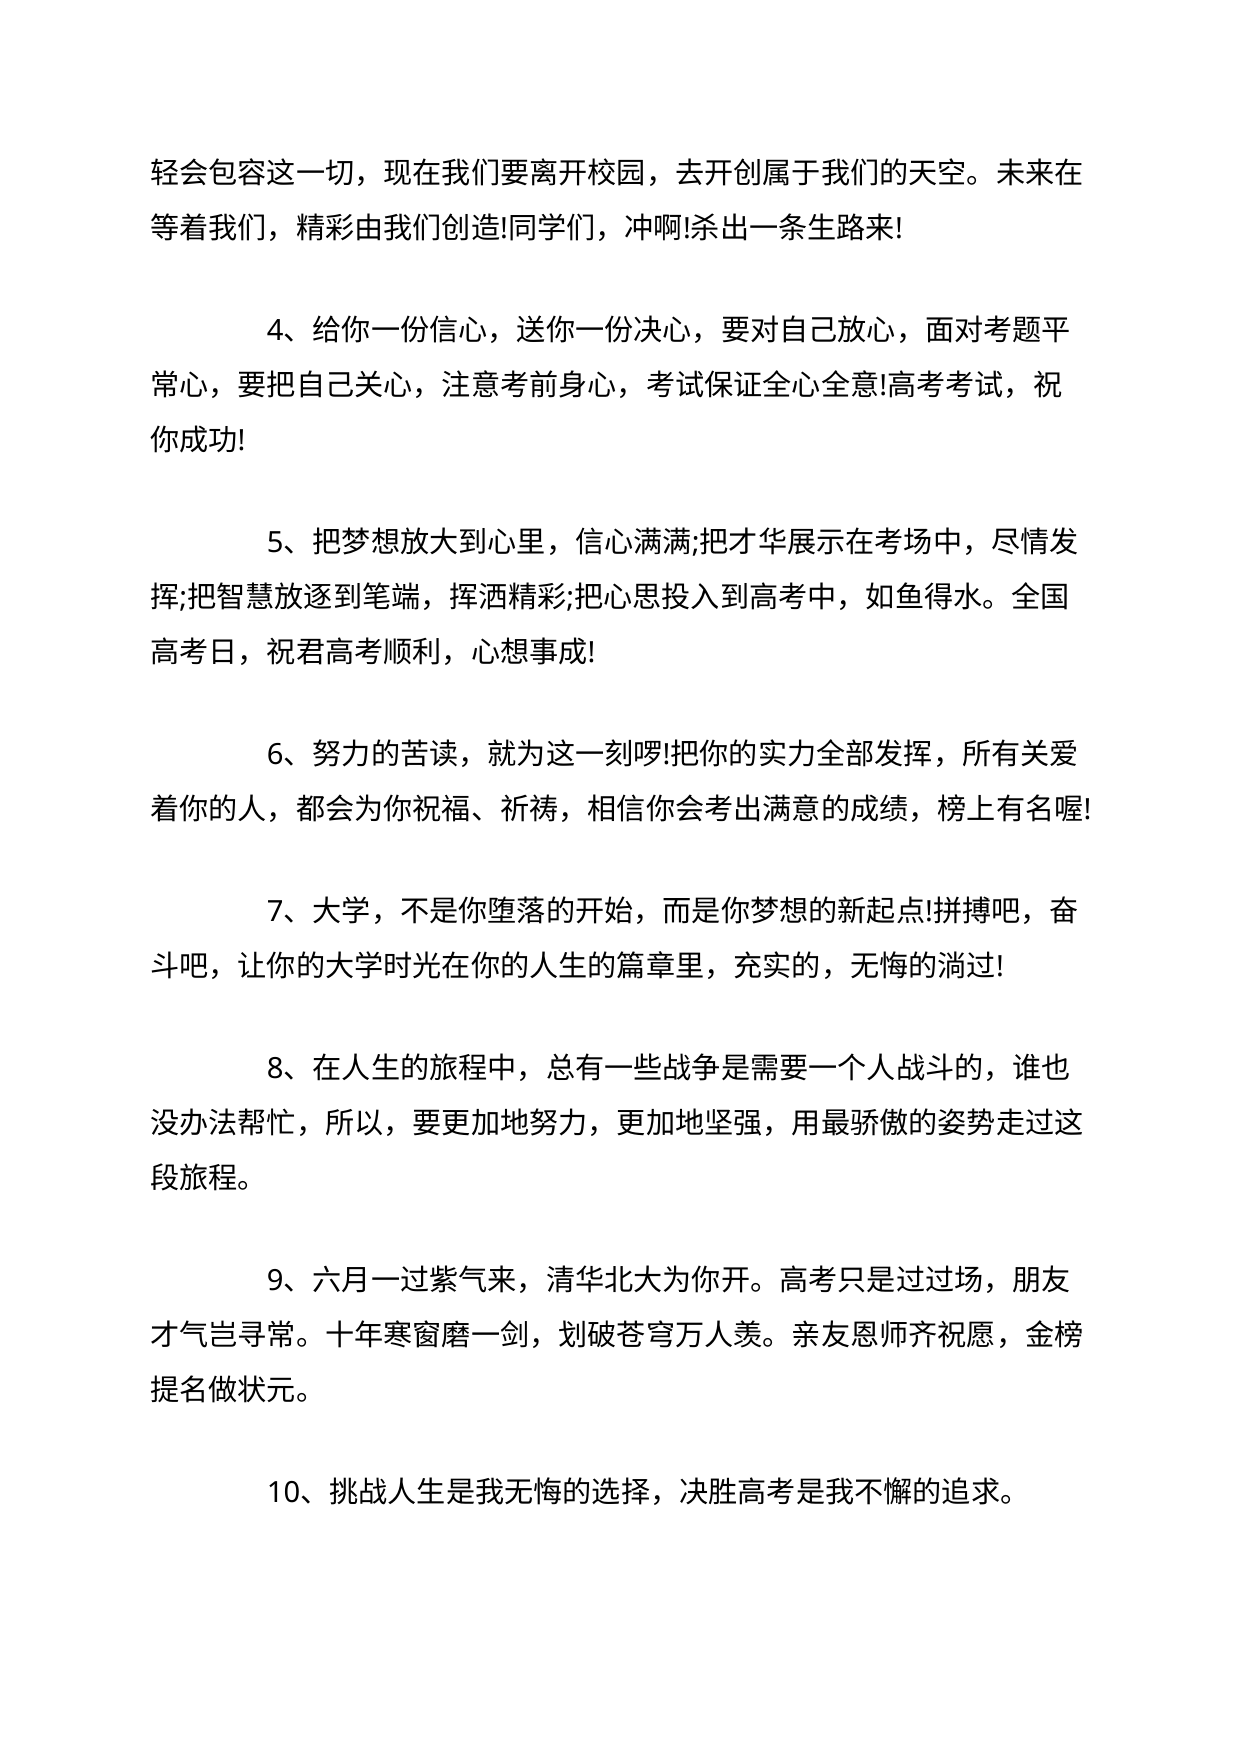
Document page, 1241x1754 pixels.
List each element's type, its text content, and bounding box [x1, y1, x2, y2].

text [150, 150, 1090, 247]
text 9、六月一过紫气来，清华北大为你开。高考只是过过场，朋友才气岂寻常。十年寒窗磨一剑，划破苍穹万人羡。亲友恩师齐祝愿，金榜提名做状元。 [150, 1256, 1090, 1409]
text 6、努力的苦读，就为这一刻啰!把你的实力全部发挥，所有关爱着你的人，都会为你祝福、祈祷，相信你会考出满意的成绩，榜上有名喔! [150, 731, 1090, 828]
text 4、给你一份信心，送你一份决心，要对自己放心，面对考题平常心，要把自己关心，注意考前身心，考试保证全心全意!高考考试，祝你成功! [150, 307, 1090, 459]
text 5、把梦想放大到心里，信心满满;把才华展示在考场中，尽情发挥;把智慧放逐到笔端，挥洒精彩;把心思投入到高考中，如鱼得水。全国高考日，祝君高考顺利，心想事成! [150, 519, 1090, 671]
text 10、挑战人生是我无悔的选择，决胜高考是我不懈的追求。 [150, 1468, 1090, 1511]
text 7、大学，不是你堕落的开始，而是你梦想的新起点!拼搏吧，奋斗吧，让你的大学时光在你的人生的篇章里，充实的，无悔的淌过! [150, 888, 1090, 985]
text 8、在人生的旅程中，总有一些战争是需要一个人战斗的，谁也没办法帮忙，所以，要更加地努力，更加地坚强，用最骄傲的姿势走过这段旅程。 [150, 1045, 1090, 1197]
